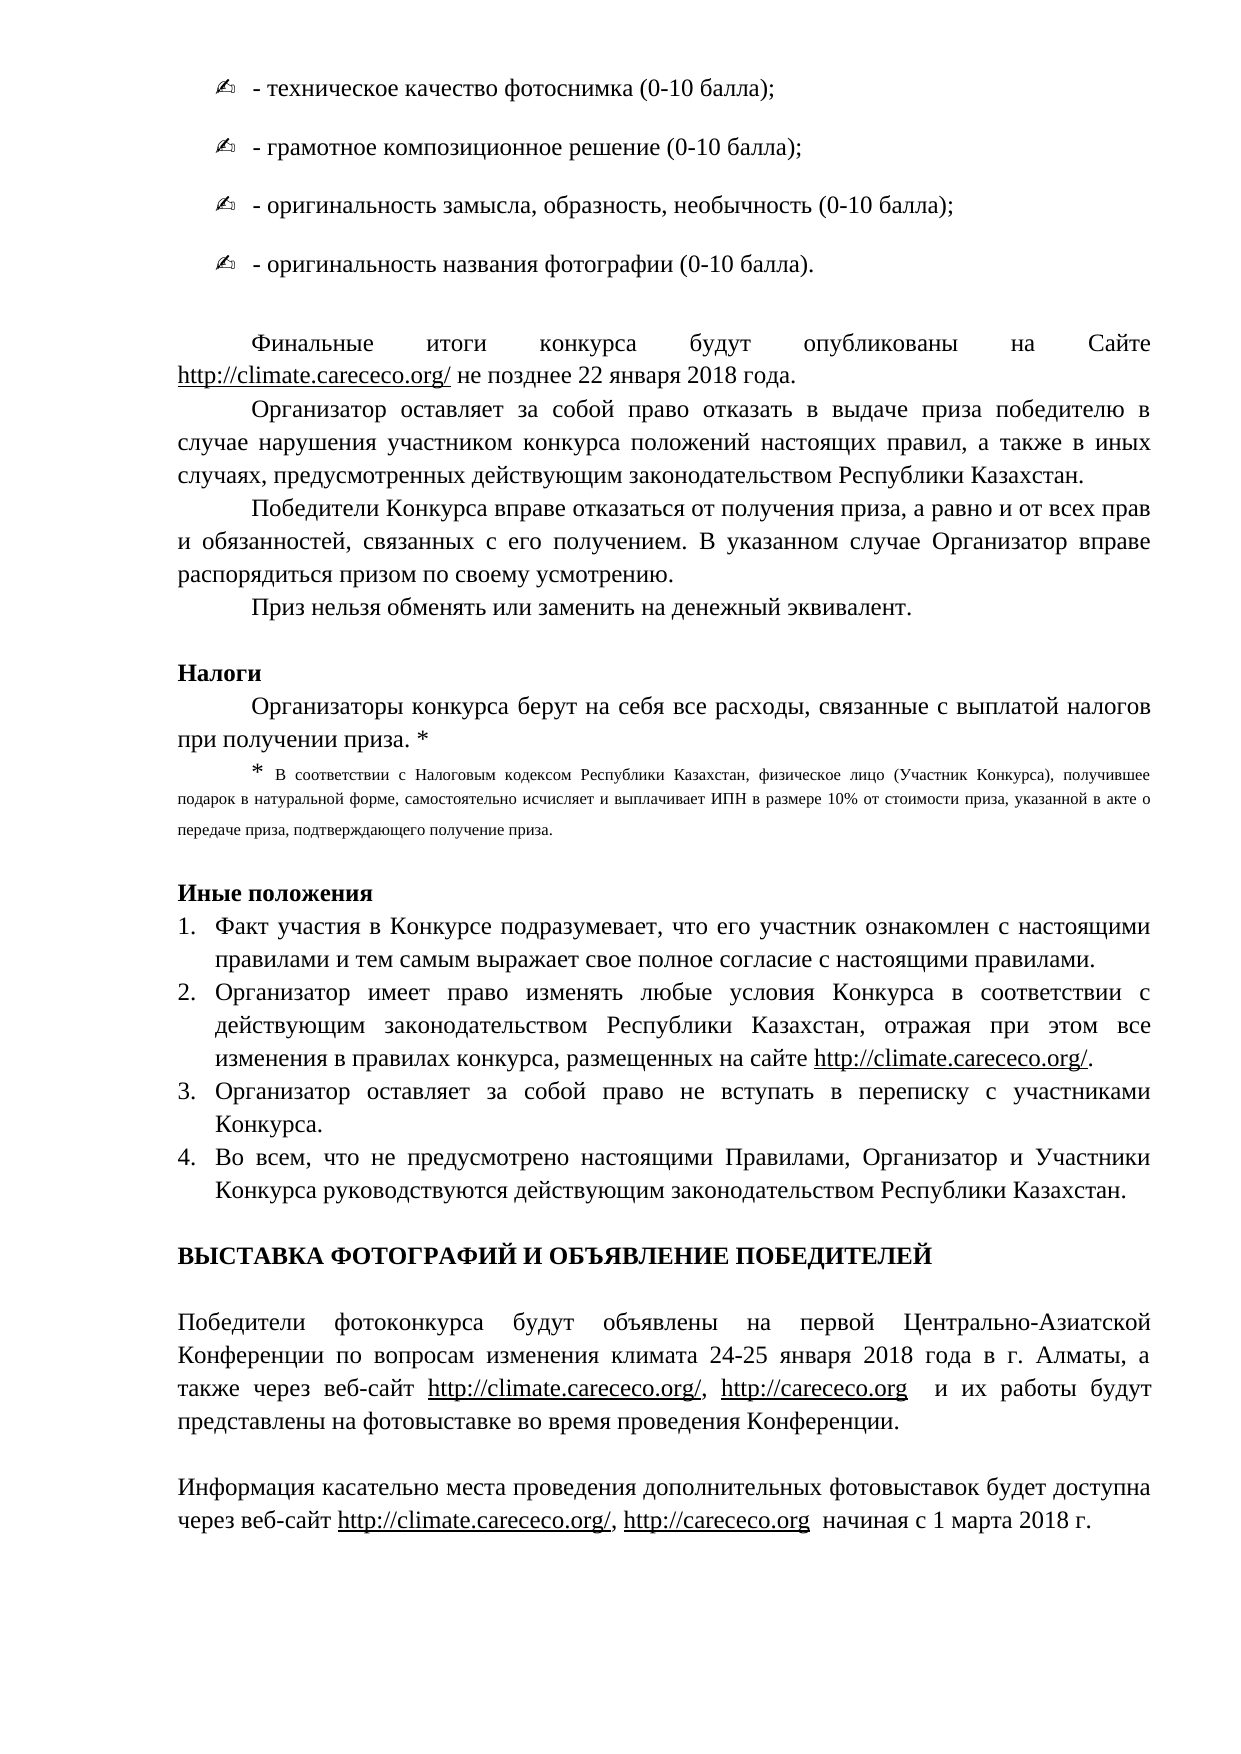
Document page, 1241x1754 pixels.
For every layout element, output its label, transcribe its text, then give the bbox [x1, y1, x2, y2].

list - оригинальность названия фотографии (0-10 балла). [215, 236, 1152, 287]
text Победители Конкурса вправе отказаться от получения приза, а равно и от всех прав и обязанностей, связанных с его получением. В указанном случае Организатор вправе распорядиться призом по своему усмотрению. [177, 493, 1152, 587]
list - техническое качество фотоснимка (0-10 балла); [215, 59, 1152, 110]
list Во всем, что не предусмотрено настоящими Правилами, Организатор и Участники Конкурса руководствуются действующим законодательством Республики Казахстан. [177, 1142, 1152, 1204]
list - грамотное композиционное решение (0-10 балла); [215, 118, 1152, 169]
text Победители фотоконкурса будут объявлены на первой Центрально-Азиатской Конференции по вопросам изменения климата 24-25 января 2018 года в г. Алматы, а также через веб-сайт http://climate.carececo.org/, http://carececo.org и их работы будут представлены на фотовыставке во время проведения Конференции. [177, 1307, 1152, 1435]
list Организатор имеет право изменять любые условия Конкурса в соответствии с действующим законодательством Республики Казахстан, отражая при этом все изменения в правилах конкурса, размещенных на сайте http://climate.carececo.org/. [177, 977, 1152, 1072]
text Налоги [177, 658, 1152, 687]
text ВЫСТАВКА ФОТОГРАФИЙ И ОБЪЯВЛЕНИЕ ПОБЕДИТЕЛЕЙ [177, 1241, 1152, 1270]
text * В соответствии с Налоговым кодексом Республики Казахстан, физическое лицо (Участник Конкурса), получившее подарок в натуральной форме, самостоятельно исчисляет и выплачивает ИПН в размере 10% от стоимости приза, указанной в акте о передаче приза, подтверждающего получение приза. [177, 757, 1152, 841]
text Иные положения [177, 878, 1152, 907]
list Факт участия в Конкурсе подразумевает, что его участник ознакомлен с настоящими правилами и тем самым выражает свое полное согласие с настоящими правилами. [177, 911, 1152, 973]
text Приз нельзя обменять или заменить на денежный эквивалент. [177, 592, 1152, 621]
text Организатор оставляет за собой право отказать в выдаче приза победителю в случае нарушения участником конкурса положений настоящих правил, а также в иных случаях, предусмотренных действующим законодательством Республики Казахстан. [177, 394, 1152, 488]
text Финальные итоги конкурса будут опубликованы на Сайте http://climate.carececo.org/ не позднее 22 января 2018 года. [177, 328, 1152, 389]
list Организатор оставляет за собой право не вступать в переписку с участниками Конкурса. [177, 1076, 1152, 1138]
list - оригинальность замысла, образность, необычность (0-10 балла); [215, 177, 1152, 228]
text Организаторы конкурса берут на себя все расходы, связанные с выплатой налогов при получении приза. * [177, 691, 1152, 753]
text Информация касательно места проведения дополнительных фотовыставок будет доступна через веб-сайт http://climate.carececo.org/, http://carececo.org начиная с 1 марта 2018 г. [177, 1472, 1152, 1534]
